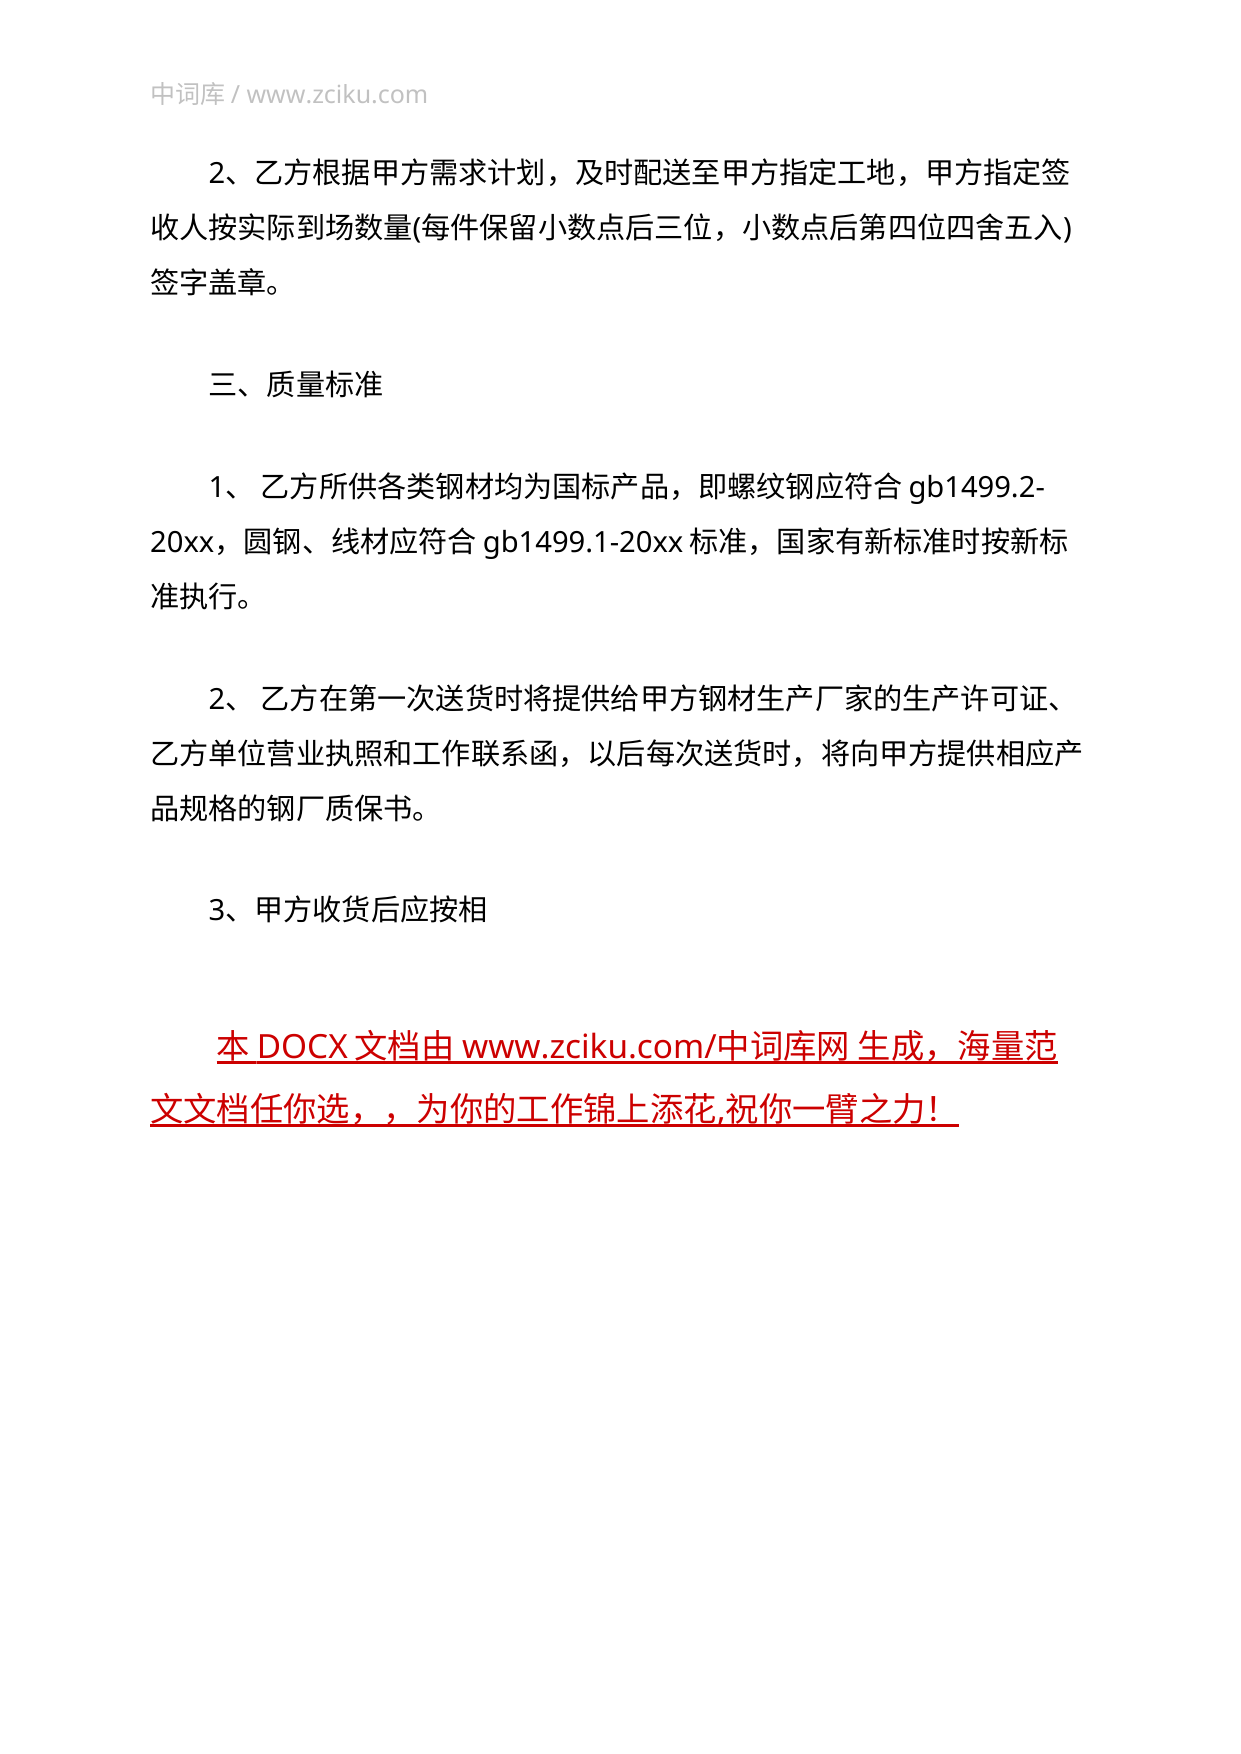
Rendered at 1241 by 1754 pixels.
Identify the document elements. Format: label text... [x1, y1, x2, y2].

text 1、 乙方所供各类钢材均为国标产品，即螺纹钢应符合gb1499.2-20xx，圆钢、线材应符合gb1499.1-20xx标准，国家有新标准时按新标准执行。 [150, 463, 1090, 616]
text 2、乙方根据甲方需求计划，及时配送至甲方指定工地，甲方指定签收人按实际到场数量(每件保留小数点后三位，小数点后第四位四舍五入)签字盖章。 [150, 150, 1090, 302]
text 本DOCX文档由 www.zciku.com/中词库网 生成，海量范文文档任你选，，为你的工作锦上添花,祝你一臂之力！ [150, 1020, 1090, 1131]
text 3、甲方收货后应按相 [150, 887, 1090, 929]
text 2、 乙方在第一次送货时将提供给甲方钢材生产厂家的生产许可证、乙方单位营业执照和工作联系函，以后每次送货时，将向甲方提供相应产品规格的钢厂质保书。 [150, 675, 1090, 827]
text 三、质量标准 [150, 362, 1090, 404]
